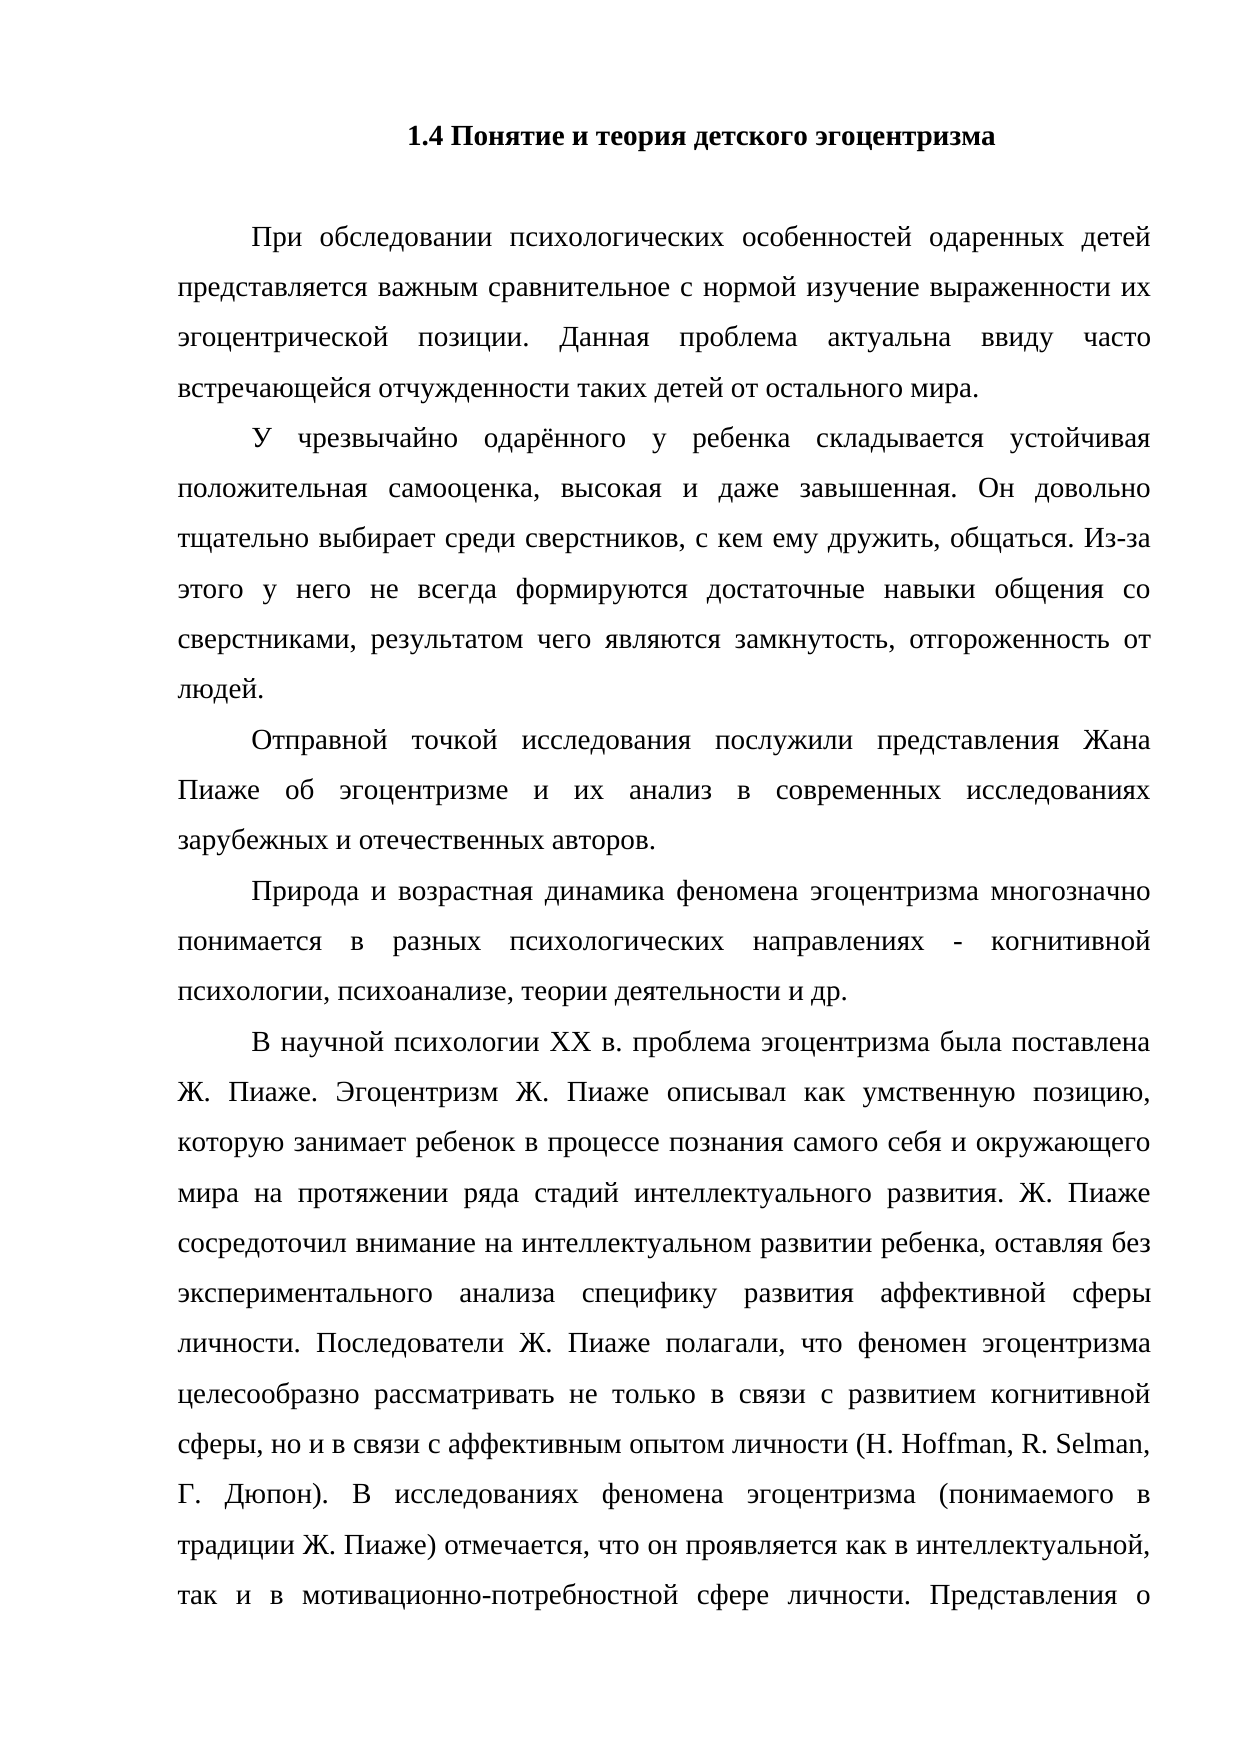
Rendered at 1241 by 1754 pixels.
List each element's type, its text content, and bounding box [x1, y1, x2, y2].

text Отправной точкой исследования послужили представления Жана Пиаже об эгоцентризме и их анализ в современных исследованиях зарубежных и отечественных авторов. [177, 722, 1152, 856]
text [177, 1024, 1152, 1611]
text Природа и возрастная динамика феномена эгоцентризма многозначно понимается в разных психологических направлениях - когнитивной психологии, психоанализе, теории деятельности и др. [177, 873, 1152, 1007]
text У чрезвычайно одарённого у ребенка складывается устойчивая положительная самооценка, высокая и даже завышенная. Он довольно тщательно выбирает среди сверстников, с кем ему дружить, общаться. Из-за этого у него не всегда формируются достаточные навыки общения со сверстниками, результатом чего являются замкнутость, отгороженность от людей. [177, 420, 1152, 705]
text 1.4 Понятие и теория детского эгоцентризма [177, 118, 1152, 152]
text При обследовании психологических особенностей одаренных детей представляется важным сравнительное с нормой изучение выраженности их эгоцентрической позиции. Данная проблема актуальна ввиду часто встречающейся отчужденности таких детей от остального мира. [177, 219, 1152, 403]
